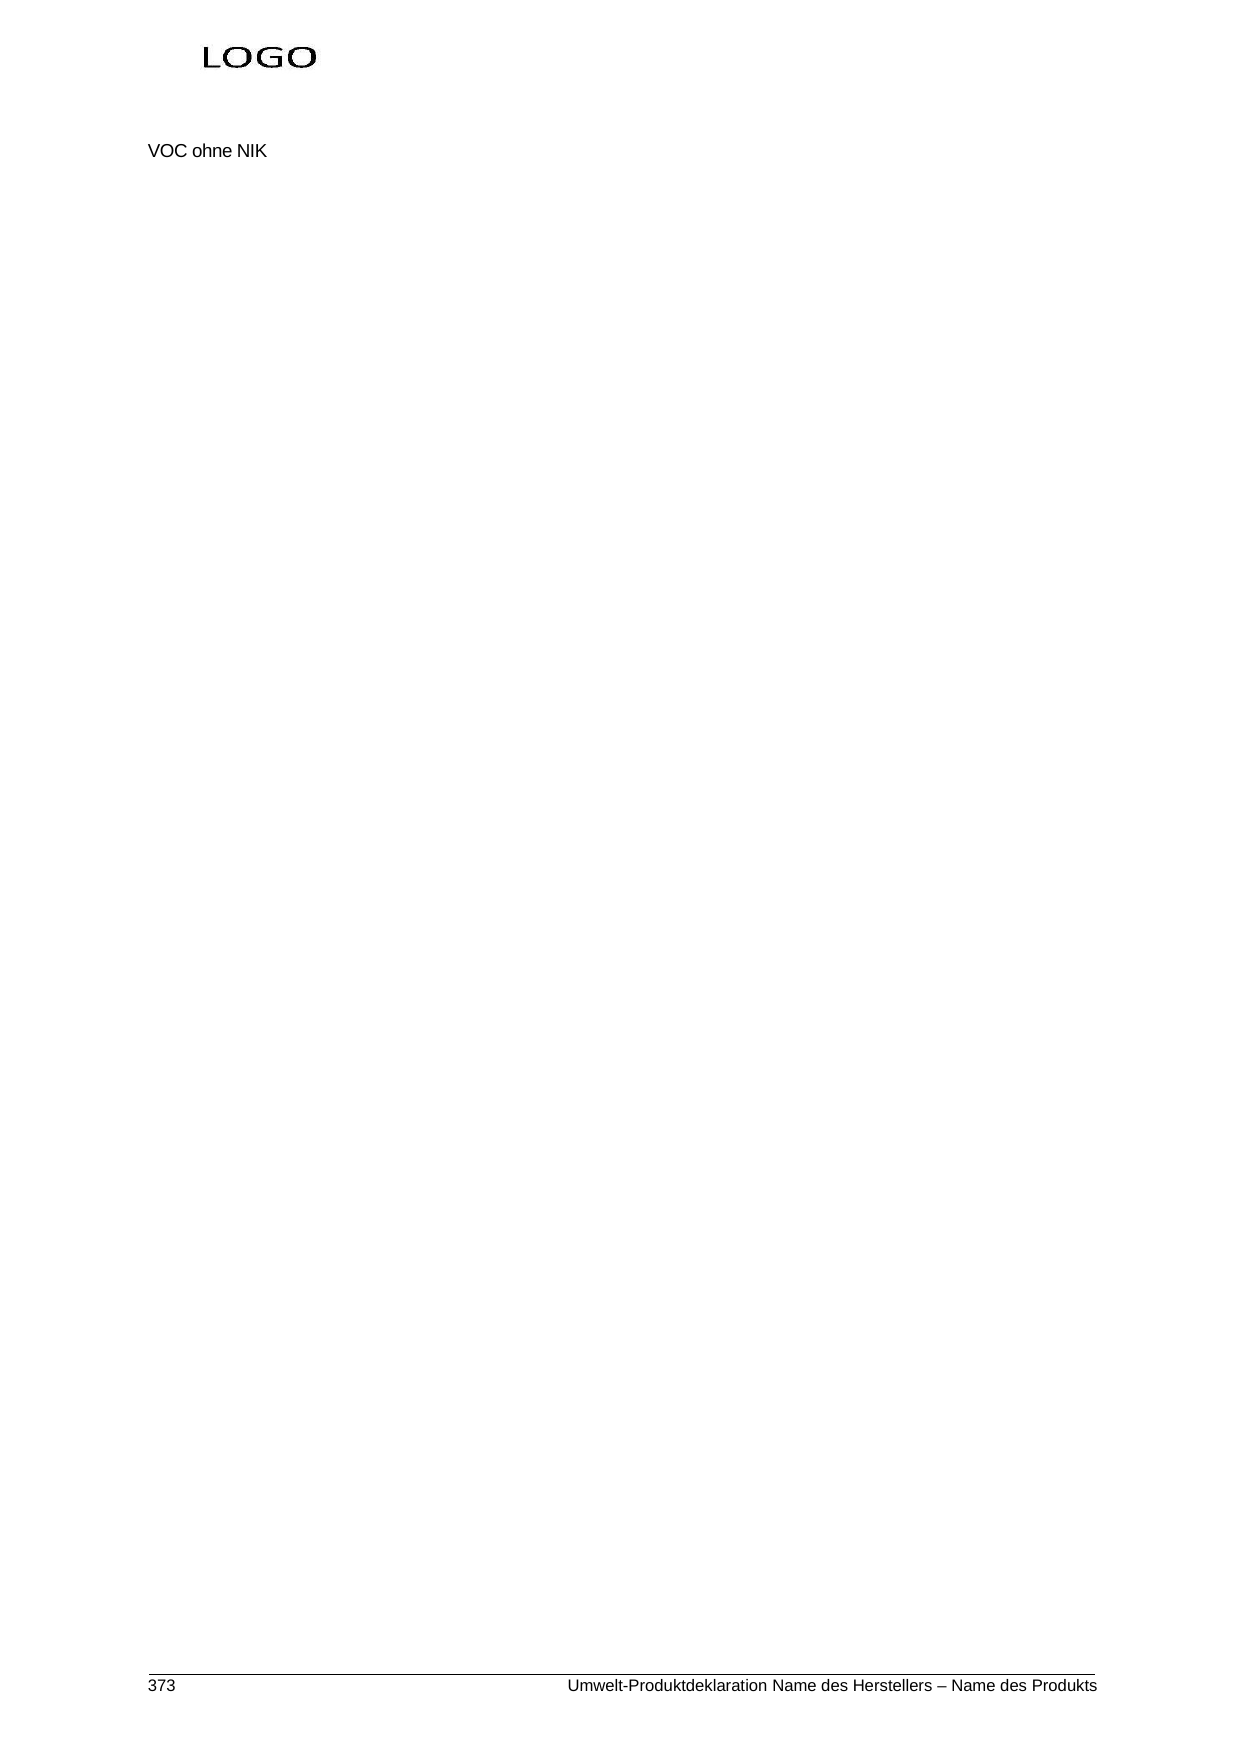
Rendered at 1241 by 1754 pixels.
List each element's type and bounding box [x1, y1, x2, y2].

picture [146, 14, 622, 103]
